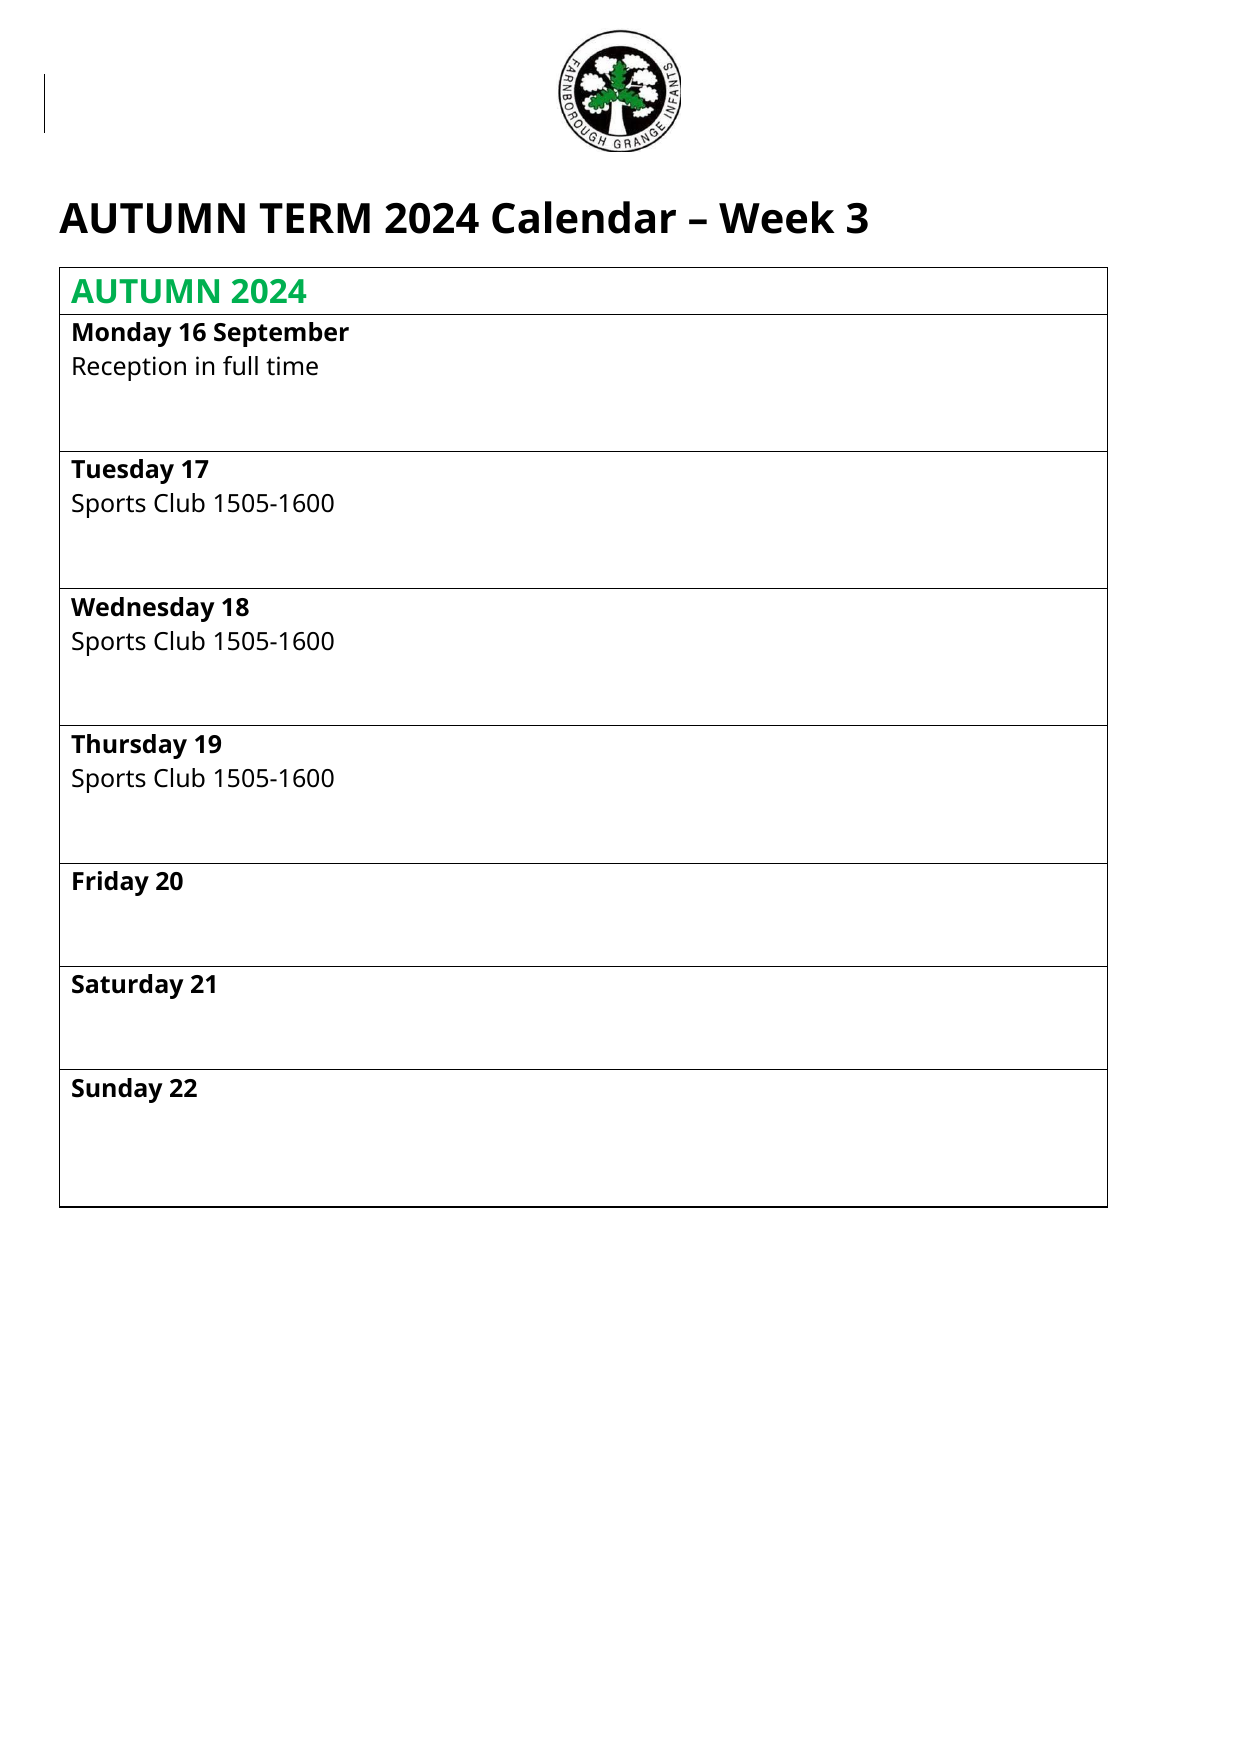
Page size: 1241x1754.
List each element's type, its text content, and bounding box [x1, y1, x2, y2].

table_cell Monday 16 September Reception in full time [60, 315, 1107, 451]
table_cell Tuesday 17 Sports Club 1505-1600 [60, 452, 1107, 588]
table_cell Friday 20 [60, 864, 1107, 966]
picture [555, 28, 681, 151]
table_cell Thursday 19 Sports Club 1505-1600 [60, 726, 1107, 863]
table_cell Wednesday 18 Sports Club 1505-1600 [60, 589, 1107, 725]
table_cell Saturday 21 [60, 967, 1107, 1069]
table_cell Sunday 22 [60, 1070, 1107, 1206]
text AUTUMN TERM 2024 Calendar – Week 3 [59, 189, 1181, 246]
table_header AUTUMN 2024 [60, 268, 1107, 313]
